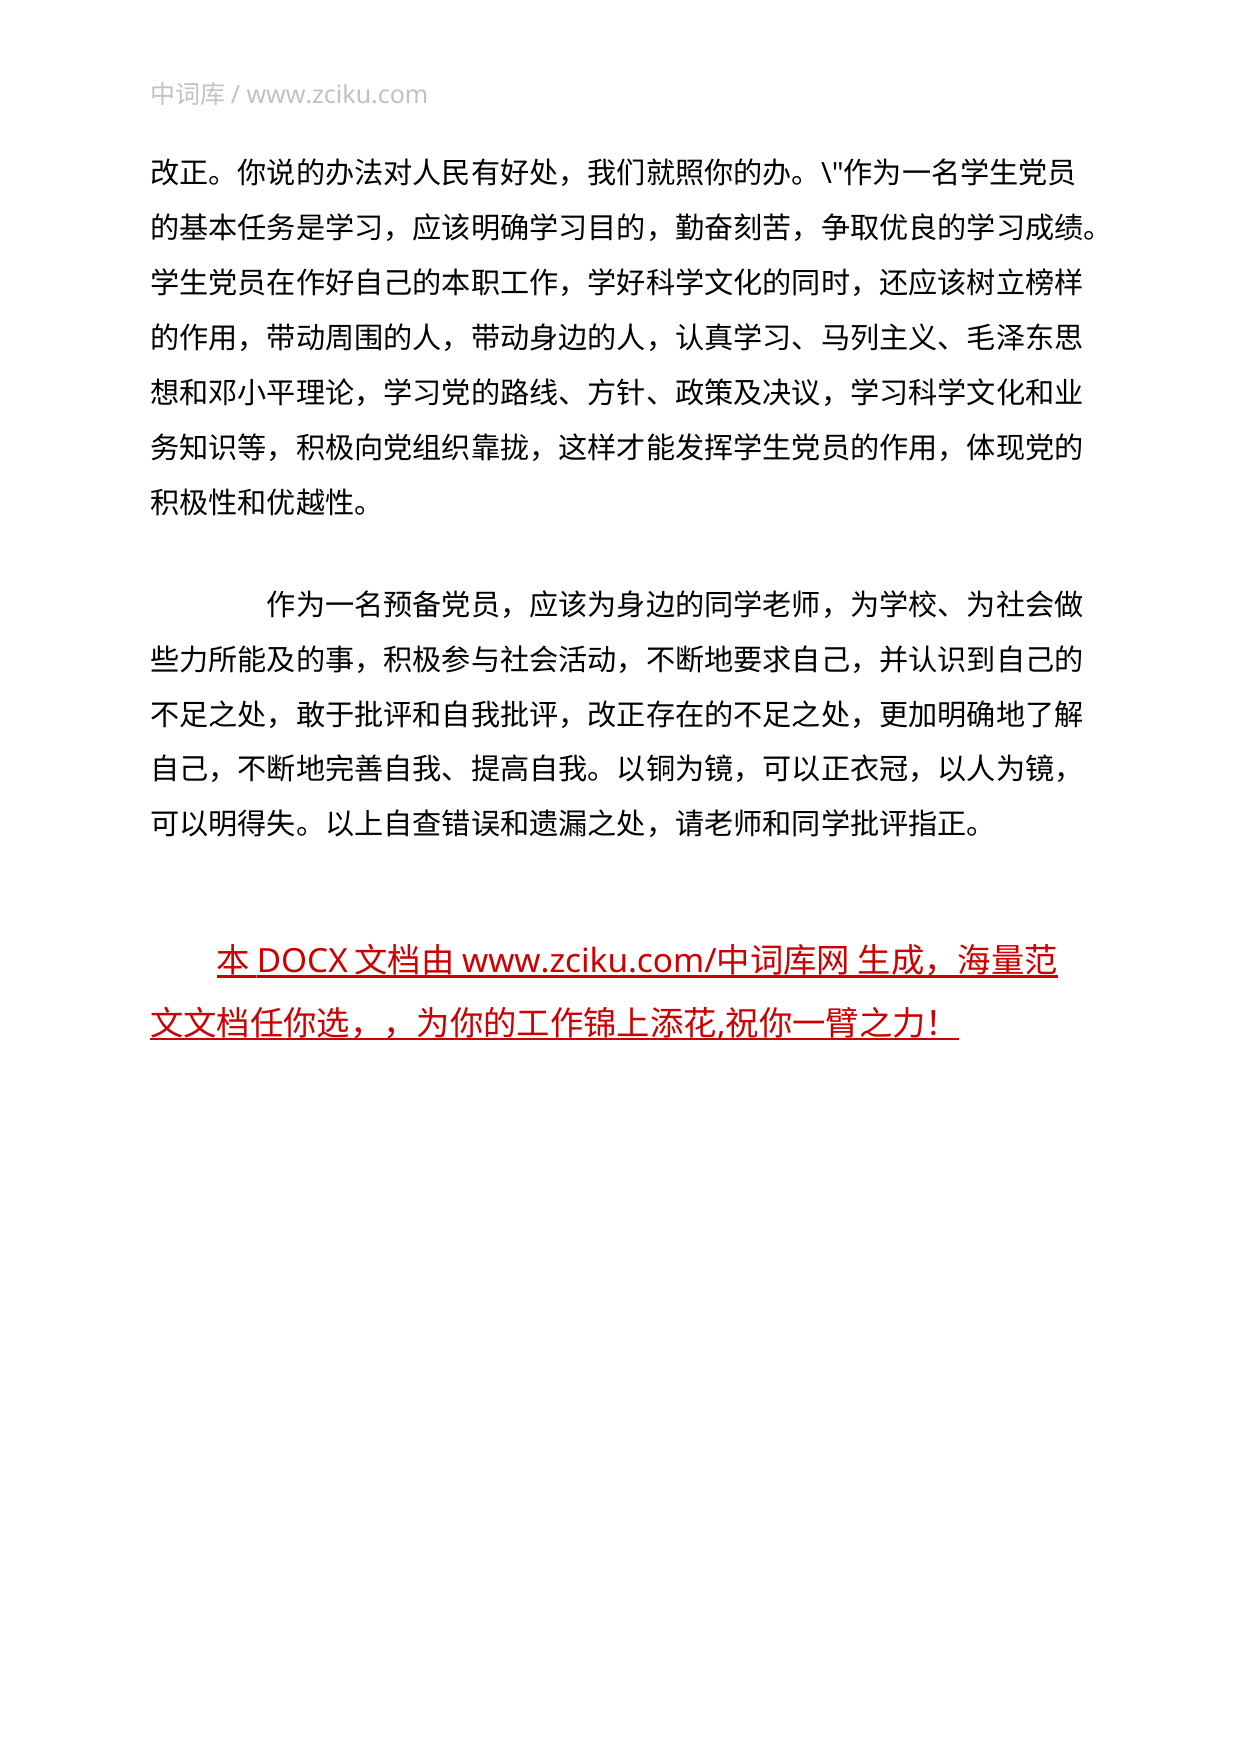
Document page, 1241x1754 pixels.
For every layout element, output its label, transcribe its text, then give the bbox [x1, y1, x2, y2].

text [150, 150, 1090, 522]
text 作为一名预备党员，应该为身边的同学老师，为学校、为社会做些力所能及的事，积极参与社会活动，不断地要求自己，并认识到自己的不足之处，敢于批评和自我批评，改正存在的不足之处，更加明确地了解自己，不断地完善自我、提高自我。以铜为镜，可以正衣冠，以人为镜，可以明得失。以上自查错误和遗漏之处，请老师和同学批评指正。 [150, 581, 1090, 843]
text 本DOCX文档由 www.zciku.com/中词库网 生成，海量范文文档任你选，，为你的工作锦上添花,祝你一臂之力！ [150, 934, 1090, 1045]
